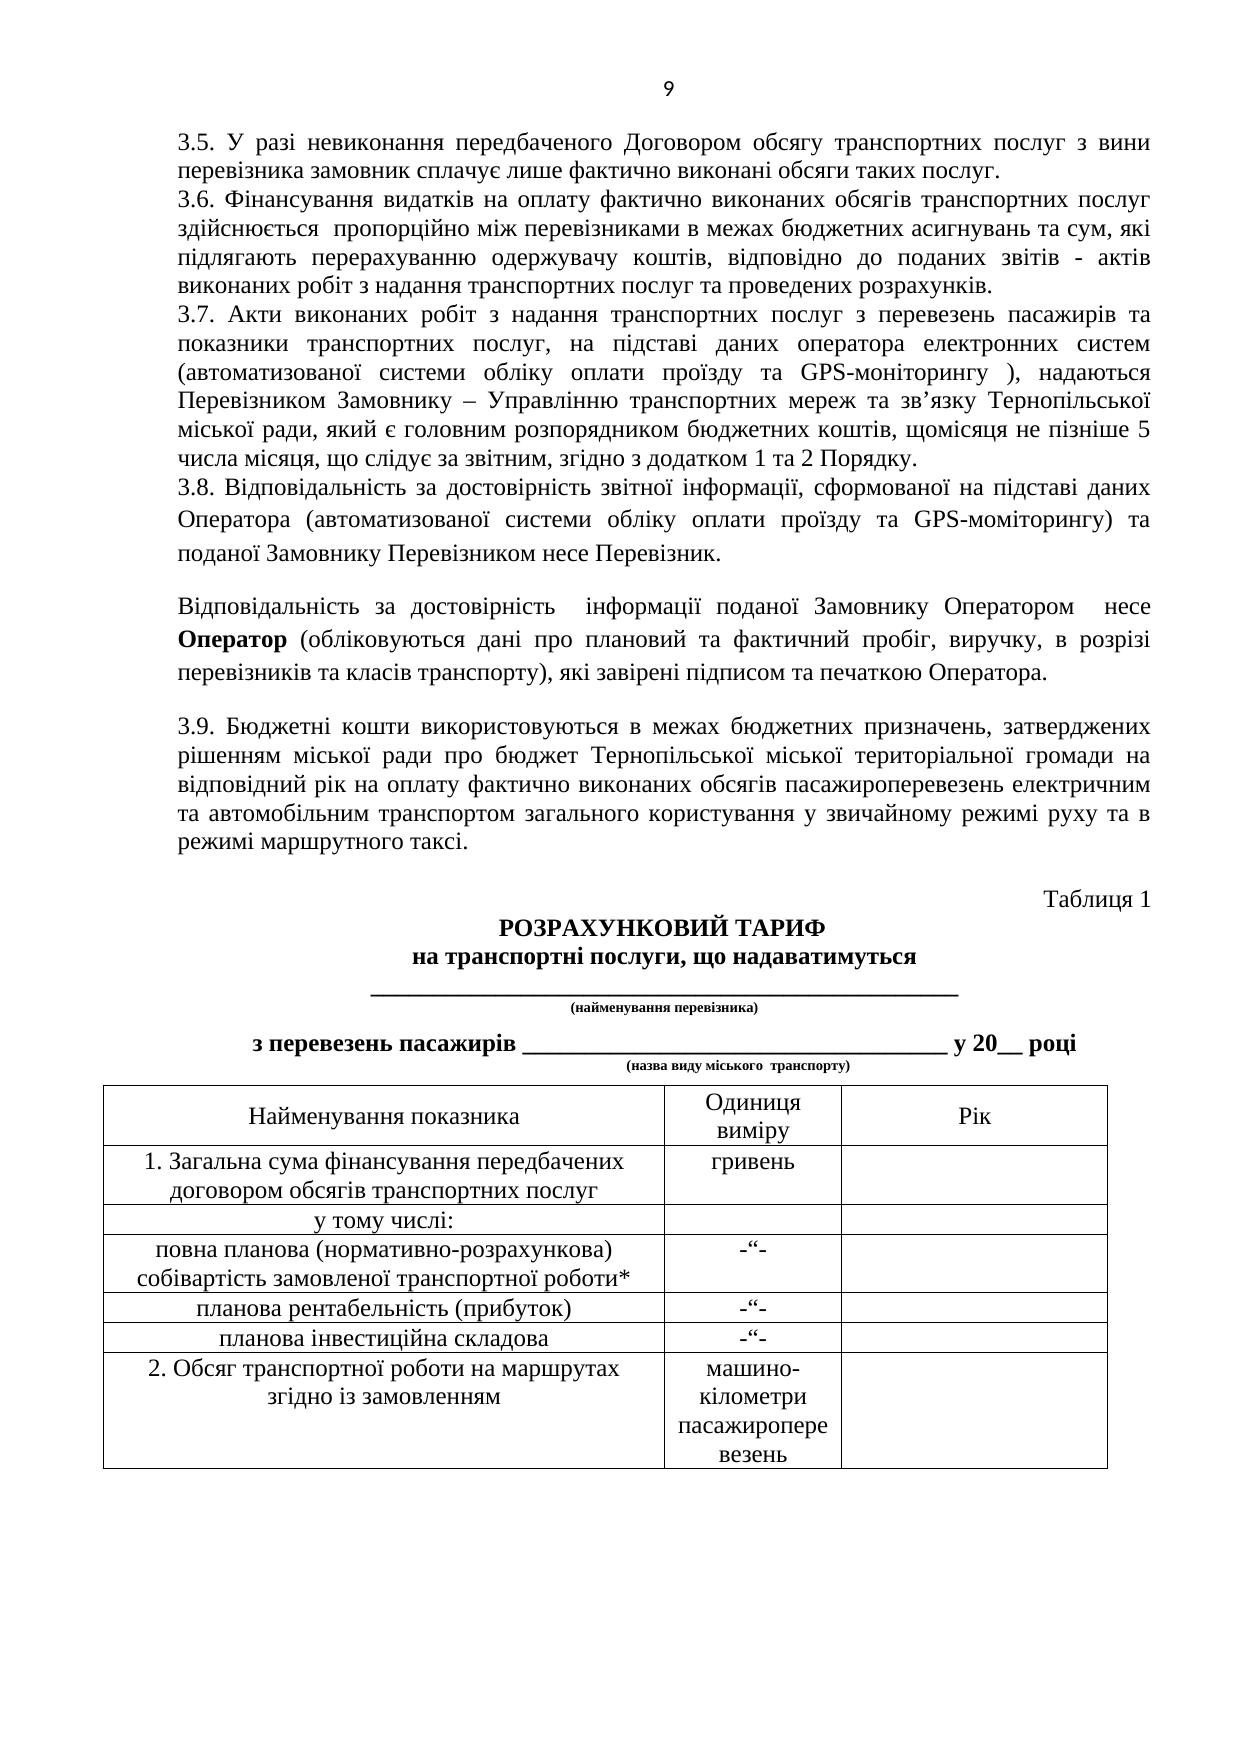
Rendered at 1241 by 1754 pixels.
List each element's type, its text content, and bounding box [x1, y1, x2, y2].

table_cell 2. Обсяг транспортної роботи на маршрутах згідно із замовленням [104, 1353, 664, 1468]
text Відповідальність за достовірність інформації поданої Замовнику Оператором несе Оператор (обліковуються дані про плановий та фактичний пробіг, виручку, в розрізі перевізників та класів транспорту), які завірені підписом та печаткою Оператора. [177, 591, 1152, 686]
table_cell [842, 1293, 1107, 1322]
table_cell 1. Загальна сума фінансування передбачених договором обсягів транспортних послуг [104, 1146, 664, 1204]
table_cell повна планова (нормативно-розрахункова) собівартість замовленої транспортної роботи* [104, 1235, 664, 1292]
table_cell -“- [665, 1293, 841, 1322]
table_cell [842, 1323, 1107, 1352]
table_cell [842, 1205, 1107, 1233]
text РОЗРАХУНКОВИЙ ТАРИФ [398, 913, 1152, 941]
text 3.6. Фінансування видатків на оплату фактично виконаних обсягів транспортних послуг здійснюється пропорційно між перевізниками в межах бюджетних асигнувань та сум, які підлягають перерахуванню одержувачу коштів, відповідно до поданих звітів - актів виконаних робіт з надання транспортних послуг та проведених розрахунків. [177, 184, 1152, 299]
text _______________________________________________ [177, 970, 1152, 999]
table_cell -“- [665, 1235, 841, 1292]
table_cell гривень [665, 1146, 841, 1204]
table_header Рік [842, 1086, 1107, 1145]
table_cell [842, 1353, 1107, 1468]
text з перевезень пасажирів __________________________________ у 20__ році [177, 1028, 1152, 1056]
table_header Найменування показника [104, 1086, 664, 1145]
text на транспортні послуги, що надаватимуться [177, 941, 1152, 970]
text (найменування перевізника) [177, 999, 1152, 1028]
table_cell машино-кілометри пасажироперевезень [665, 1353, 841, 1468]
table_cell у тому числі: [104, 1205, 664, 1233]
text 3.5. У разі невиконання передбаченого Договором обсягу транспортних послуг з вини перевізника замовник сплачує лише фактично виконані обсяги таких послуг. [177, 127, 1152, 184]
table_cell -“- [665, 1323, 841, 1352]
text 3.8. Відповідальність за достовірність звітної інформації, сформованої на підставі даних Оператора (автоматизованої системи обліку оплати проїзду та GPS-моміторингу) та поданої Замовнику Перевізником несе Перевізник. [177, 472, 1152, 566]
table_cell планова рентабельність (прибуток) [104, 1293, 664, 1322]
text (назва виду міського транспорту) [177, 1056, 1152, 1085]
table_cell [842, 1146, 1107, 1204]
text 3.9. Бюджетні кошти використовуються в межах бюджетних призначень, затверджених рішенням міської ради про бюджет Тернопільської міської територіальної громади на відповідний рік на оплату фактично виконаних обсягів пасажироперевезень електричним та автомобільним транспортом загального користування у звичайному режимі руху та в режимі маршрутного таксі. [177, 711, 1152, 855]
table_cell планова інвестиційна складова [104, 1323, 664, 1352]
text Таблиця 1 [177, 884, 1152, 913]
table_header Одиниця виміру [665, 1086, 841, 1145]
table_cell [842, 1235, 1107, 1292]
text 3.7. Акти виконаних робіт з надання транспортних послуг з перевезень пасажирів та показники транспортних послуг, на підставі даних оператора електронних систем (автоматизованої системи обліку оплати проїзду та GPS-моніторингу ), надаються Перевізником Замовнику – Управлінню транспортних мереж та зв’язку Тернопільської міської ради, який є головним розпорядником бюджетних коштів, щомісяця не пізніше 5 числа місяця, що слідує за звітним, згідно з додатком 1 та 2 Порядку. [177, 299, 1152, 472]
table_cell [665, 1205, 841, 1233]
